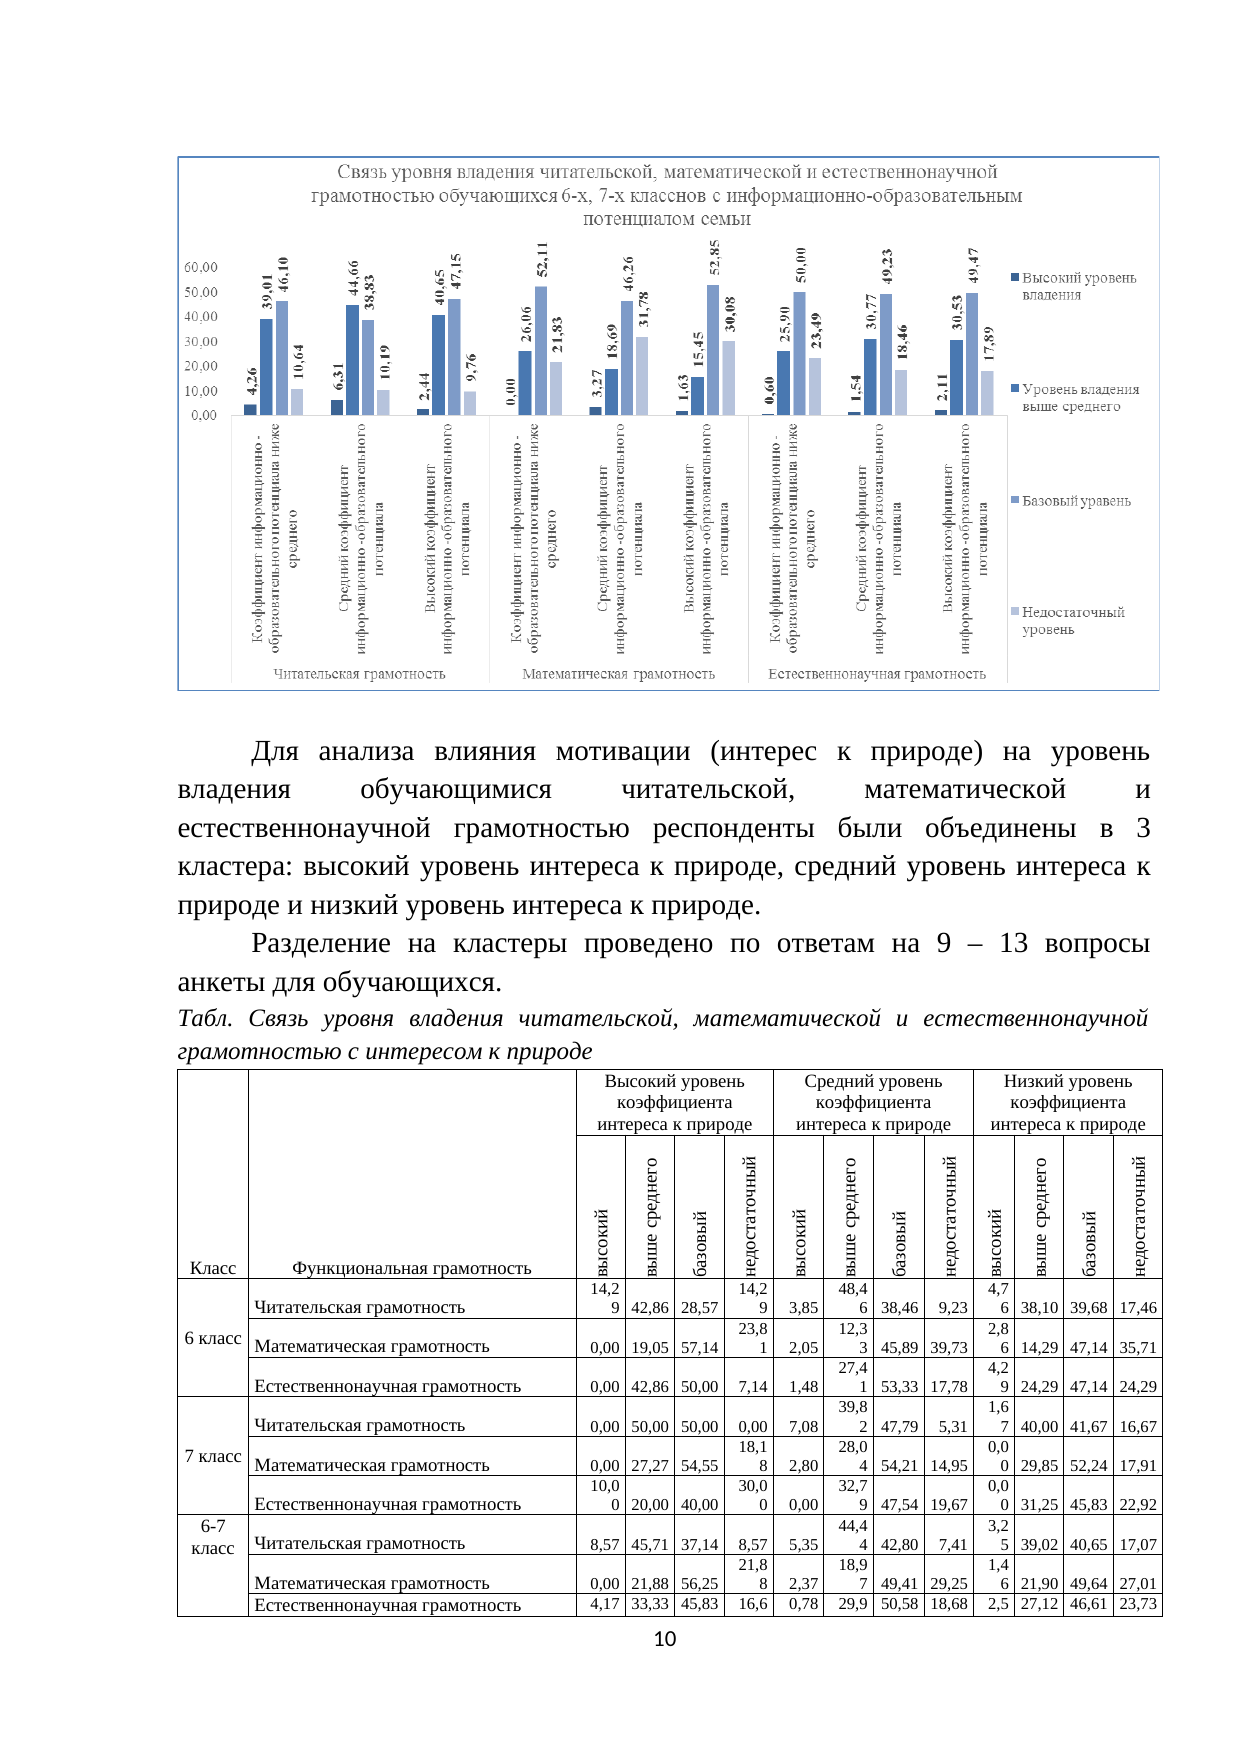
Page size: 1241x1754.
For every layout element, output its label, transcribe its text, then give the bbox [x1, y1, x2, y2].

table_cell 45,89 [874, 1319, 924, 1357]
table_cell 9,23 [925, 1279, 973, 1317]
table_cell 0,00 [974, 1437, 1014, 1475]
table_cell высокий [577, 1136, 625, 1278]
table_cell 27,01 [1114, 1555, 1162, 1593]
table_cell 5,35 [774, 1515, 823, 1554]
table_cell 0,00 [577, 1397, 625, 1436]
table_cell 27,27 [626, 1437, 674, 1475]
table_cell базовый [874, 1136, 924, 1278]
text Разделение на кластеры проведено по ответам на 9 – 13 вопросы анкеты для обучающихся. [177, 926, 1152, 998]
table_cell 44,44 [824, 1515, 873, 1554]
table_cell 50,58 [874, 1594, 924, 1616]
table_cell 2,80 [774, 1437, 823, 1475]
table_cell Естественнонаучная грамотность [249, 1358, 576, 1396]
table_cell 56,25 [675, 1555, 724, 1593]
table_cell 39,02 [1015, 1515, 1063, 1554]
table_cell 22,92 [1114, 1476, 1162, 1514]
table_cell 37,14 [675, 1515, 724, 1554]
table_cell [249, 1594, 576, 1616]
table_cell 53,33 [874, 1358, 924, 1396]
table_cell 32,79 [824, 1476, 873, 1514]
table_cell 19,05 [626, 1319, 674, 1357]
table_cell 50,00 [626, 1397, 674, 1436]
table_cell 19,67 [925, 1476, 973, 1514]
table_cell 16,67 [725, 1594, 773, 1616]
table_cell 39,82 [824, 1397, 873, 1436]
table_cell 2,37 [774, 1555, 823, 1593]
table_cell 12,33 [824, 1319, 873, 1357]
table_cell недостаточный [725, 1136, 773, 1278]
table_cell 47,14 [1064, 1358, 1113, 1396]
table_cell 50,00 [675, 1358, 724, 1396]
table_cell 17,07 [1114, 1515, 1162, 1554]
table_cell Математическая грамотность [249, 1437, 576, 1475]
table_cell 3,25 [974, 1515, 1014, 1554]
table_cell 6-7 класс [178, 1515, 248, 1616]
table_cell 47,79 [874, 1397, 924, 1436]
table_cell 28,04 [824, 1437, 873, 1475]
table_cell 0,00 [974, 1476, 1014, 1514]
table_cell 40,00 [675, 1476, 724, 1514]
table_cell 41,67 [1064, 1397, 1113, 1436]
table_cell 18,18 [725, 1437, 773, 1475]
table_cell 28,57 [675, 1279, 724, 1317]
table_cell выше среднего [626, 1136, 674, 1278]
table_cell базовый [675, 1136, 724, 1278]
table_cell Читательская грамотность [249, 1397, 576, 1436]
table_cell 49,64 [1064, 1555, 1113, 1593]
table_cell 7,14 [725, 1358, 773, 1396]
table_cell 49,41 [874, 1555, 924, 1593]
table_cell 2,54 [974, 1594, 1014, 1616]
table_cell 39,73 [925, 1319, 973, 1357]
table_cell 45,83 [675, 1594, 724, 1616]
table_cell 45,71 [626, 1515, 674, 1554]
table_cell 45,83 [1064, 1476, 1113, 1514]
table_header Низкий уровень коэффициента интереса к природе [974, 1070, 1162, 1134]
table_cell 29,96 [824, 1594, 873, 1616]
table_cell 14,95 [925, 1437, 973, 1475]
table_cell 47,54 [874, 1476, 924, 1514]
table_cell Читательская грамотность [249, 1279, 576, 1317]
table_cell Естественнонаучная грамотность [249, 1476, 576, 1514]
table_cell Математическая грамотность [249, 1319, 576, 1357]
table_cell 48,46 [824, 1279, 873, 1317]
table_header Высокий уровень коэффициента интереса к природе [577, 1070, 773, 1134]
table_header Средний уровень коэффициента интереса к природе [774, 1070, 973, 1134]
table_cell Математическая грамотность [249, 1555, 576, 1593]
table_cell высокий [774, 1136, 823, 1278]
table_cell 2,05 [774, 1319, 823, 1357]
table_cell 20,00 [626, 1476, 674, 1514]
table_cell 24,29 [1015, 1358, 1063, 1396]
table_cell выше среднего [824, 1136, 873, 1278]
table_cell 30,00 [725, 1476, 773, 1514]
table_cell 47,14 [1064, 1319, 1113, 1357]
picture [177, 156, 1160, 691]
table_cell 27,41 [824, 1358, 873, 1396]
table_cell 1,46 [974, 1555, 1014, 1593]
table_cell 24,29 [1114, 1358, 1162, 1396]
table_cell 0,00 [577, 1358, 625, 1396]
table_cell 38,10 [1015, 1279, 1063, 1317]
table_cell 4,29 [974, 1358, 1014, 1396]
table_cell недостаточный [1114, 1136, 1162, 1278]
table_cell 8,57 [725, 1515, 773, 1554]
table_cell 31,25 [1015, 1476, 1063, 1514]
table_cell 10,00 [577, 1476, 625, 1514]
table_cell 2,86 [974, 1319, 1014, 1357]
table_cell 14,29 [1015, 1319, 1063, 1357]
table_cell 42,86 [626, 1358, 674, 1396]
table_cell 4,76 [974, 1279, 1014, 1317]
table_cell 1,67 [974, 1397, 1014, 1436]
table_cell выше среднего [1015, 1136, 1063, 1278]
table_cell 14,29 [577, 1279, 625, 1317]
table_cell Читательская грамотность [249, 1515, 576, 1554]
table_cell 42,80 [874, 1515, 924, 1554]
table_header Класс [178, 1070, 248, 1278]
table_cell 29,25 [925, 1555, 973, 1593]
table_cell 7,41 [925, 1515, 973, 1554]
table_cell 42,86 [626, 1279, 674, 1317]
table_cell 0,00 [577, 1555, 625, 1593]
table_cell 0,00 [577, 1437, 625, 1475]
table_cell 1,48 [774, 1358, 823, 1396]
table_cell 8,57 [577, 1515, 625, 1554]
table_cell 17,91 [1114, 1437, 1162, 1475]
table_cell 23,73 [1114, 1594, 1162, 1616]
table_cell 40,00 [1015, 1397, 1063, 1436]
table_cell 4,17 [577, 1594, 625, 1616]
text Для анализа влияния мотивации (интерес к природе) на уровень владения обучающимися читательской, математической и естественнонаучной грамотностью респонденты были объединены в 3 кластера: высокий уровень интереса к природе, средний уровень интереса к природе и низкий уровень интереса к природе. [177, 733, 1152, 921]
table_cell 18,68 [925, 1594, 973, 1616]
table_cell 0,00 [577, 1319, 625, 1357]
table_cell 50,00 [675, 1397, 724, 1436]
table_cell высокий [974, 1136, 1014, 1278]
table_cell 57,14 [675, 1319, 724, 1357]
table_cell 17,78 [925, 1358, 973, 1396]
table_cell 7 класс [178, 1397, 248, 1514]
table_cell 18,97 [824, 1555, 873, 1593]
table_cell 3,85 [774, 1279, 823, 1317]
table_cell 17,46 [1114, 1279, 1162, 1317]
table_cell 40,65 [1064, 1515, 1113, 1554]
table_cell 16,67 [1114, 1397, 1162, 1436]
table_cell 6 класс [178, 1279, 248, 1396]
table_cell 54,55 [675, 1437, 724, 1475]
table_cell 29,85 [1015, 1437, 1063, 1475]
table_cell 52,24 [1064, 1437, 1113, 1475]
table_cell 14,29 [725, 1279, 773, 1317]
table_cell 46,61 [1064, 1594, 1113, 1616]
table_cell 5,31 [925, 1397, 973, 1436]
table_cell 27,12 [1015, 1594, 1063, 1616]
table_cell 21,90 [1015, 1555, 1063, 1593]
text Табл. Связь уровня владения читательской, математической и естественнонаучной грамотностью с интересом к природе [177, 1003, 1152, 1064]
table_cell 21,88 [626, 1555, 674, 1593]
table_cell 21,88 [725, 1555, 773, 1593]
table_cell 35,71 [1114, 1319, 1162, 1357]
table_cell 0,78 [774, 1594, 823, 1616]
table_cell 7,08 [774, 1397, 823, 1436]
table_cell 39,68 [1064, 1279, 1113, 1317]
table_cell 38,46 [874, 1279, 924, 1317]
table_cell 23,81 [725, 1319, 773, 1357]
table_cell базовый [1064, 1136, 1113, 1278]
table_cell 0,00 [774, 1476, 823, 1514]
table_cell 54,21 [874, 1437, 924, 1475]
table_cell 33,33 [626, 1594, 674, 1616]
table_cell 0,00 [725, 1397, 773, 1436]
table_cell недостаточный [925, 1136, 973, 1278]
table_header Функциональная грамотность [249, 1070, 576, 1278]
